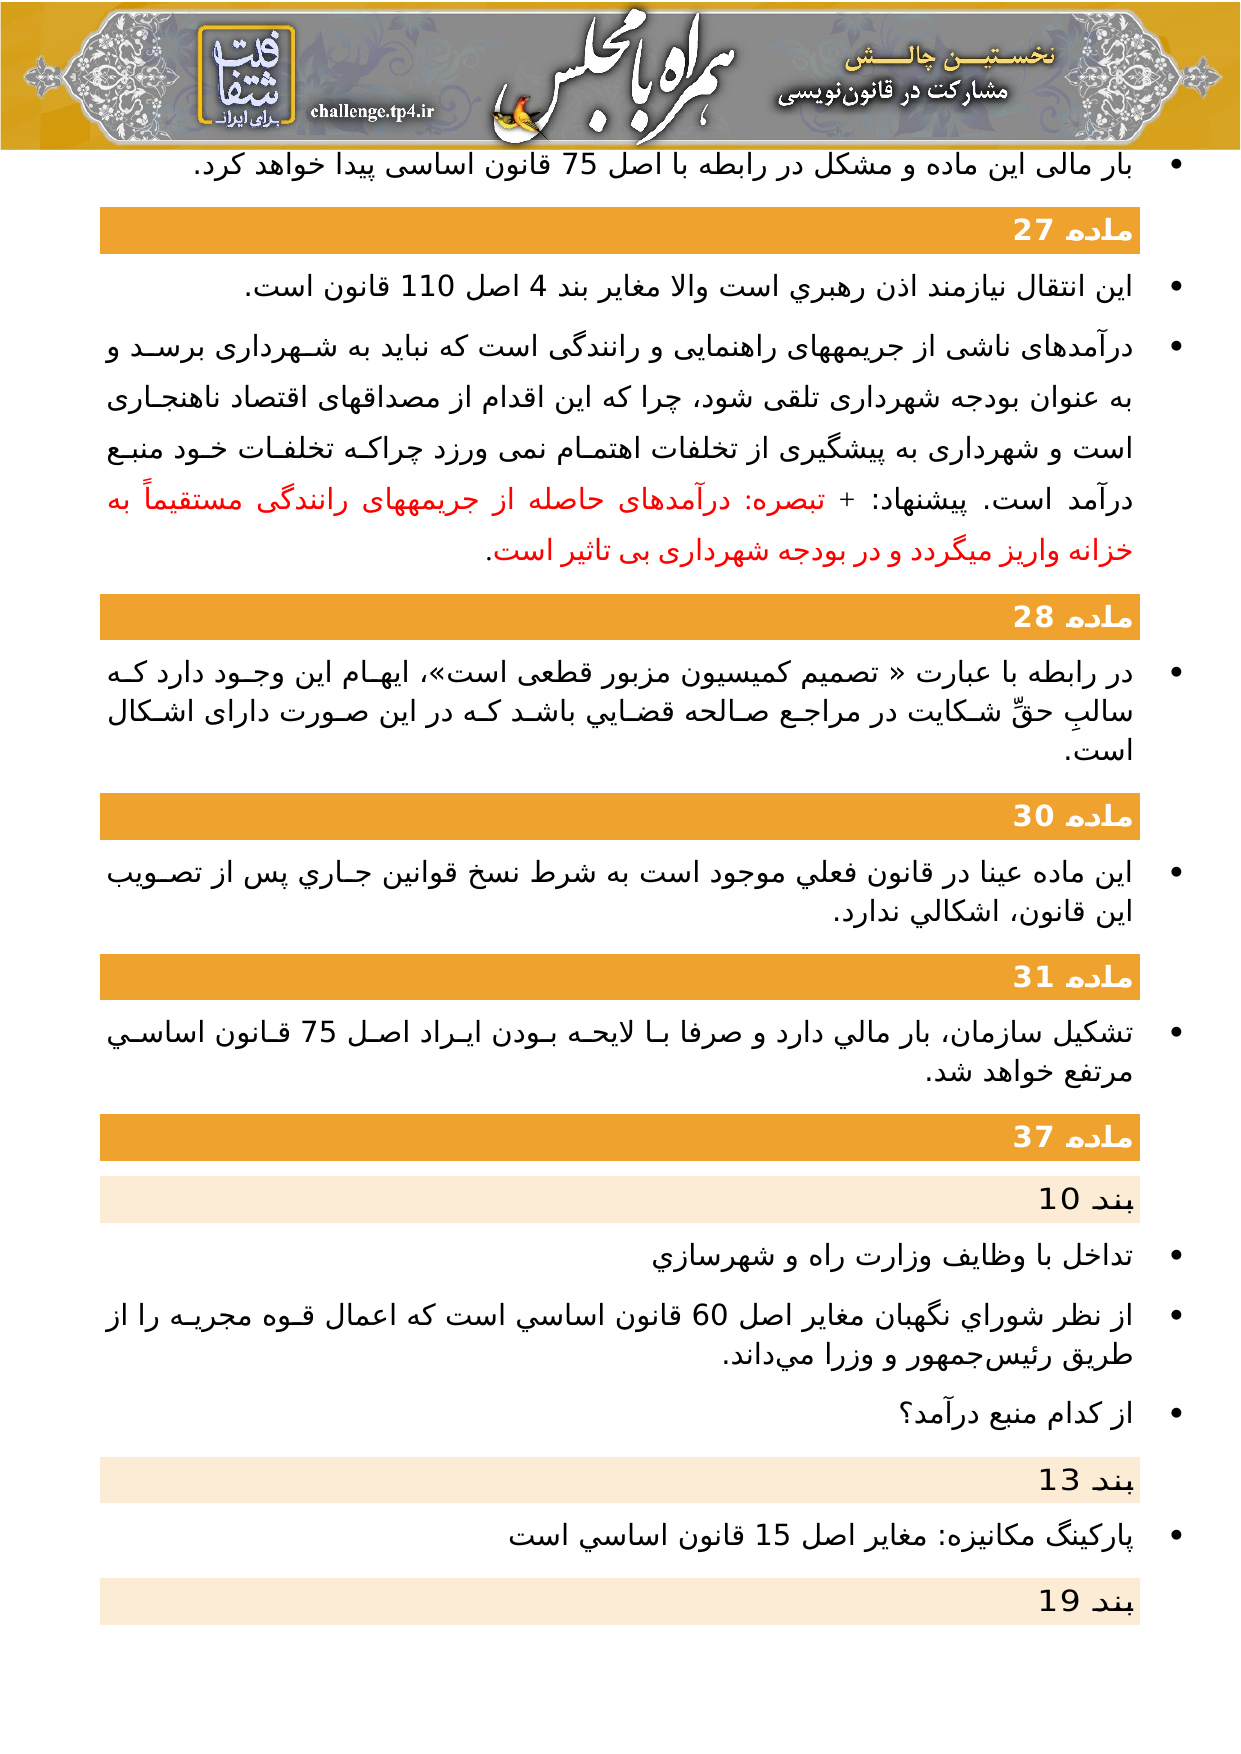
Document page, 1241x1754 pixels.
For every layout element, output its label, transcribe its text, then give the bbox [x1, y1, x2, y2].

list در رابطه با عبارت « تصمیم کمیسیون مزبور قطعی است»، ايهام اين وجود دارد که سالبِ حقِّ شکايت در مراجع صالحه قضايي باشد که در اين صورت دارای اشکال است. [106, 656, 1171, 767]
list از کدام منبع درآمد؟ [106, 1397, 1171, 1431]
list اين انتقال نيازمند اذن رهبري است والا مغاير بند 4 اصل 110 قانون است. [106, 269, 1171, 303]
subtitle بند 19 [106, 1585, 1134, 1618]
list پارکینگ مکانیزه: مغاير اصل 15 قانون اساسي است [106, 1518, 1171, 1552]
subtitle ماده 28 [106, 600, 1134, 634]
subtitle ماده 30 [106, 800, 1134, 833]
subtitle بند 10 [106, 1183, 1134, 1217]
list تشکيل سازمان، بار مالي دارد و صرفا با لايحه بودن ايراد اصل 75 قانون اساسي مرتفع خواهد شد. [106, 1016, 1171, 1089]
list تداخل با وظايف وزارت راه و شهرسازي [106, 1238, 1171, 1272]
subtitle ماده 31 [106, 960, 1134, 994]
subtitle بند 13 [106, 1463, 1134, 1497]
subtitle ماده 37 [106, 1121, 1134, 1155]
subtitle ماده 27 [106, 214, 1134, 248]
picture [0, 2, 1241, 150]
list از نظر شوراي نگهبان مغاير اصل 60 قانون اساسي است که اعمال قوه مجريه را از طريق رئيس‌جمهور و وزرا مي‌داند. [106, 1298, 1171, 1371]
list بار مالی این ماده و مشکل در رابطه با اصل 75 قانون اساسی پیدا خواهد کرد. [106, 148, 1171, 182]
list اين ماده عينا در قانون فعلي موجود است به شرط نسخ قوانين جاري پس از تصويب اين قانون، اشکالي ندارد. [106, 855, 1171, 928]
list درآمدهای ناشی از جریمههای راهنمایی و رانندگی است که نباید به شهرداری برسد و به عنوان بودجه شهرداری تلقی شود، چرا که این اقدام از مصداقهای اقتصاد ناهنجاری است و شهرداری به پیشگیری از تخلفات اهتمام نمی ورزد چراکه تخلفات خود منبع درآمد است. پیشنهاد: + تبصره: درآمدهای حاصله از جریمههای رانندگی مستقیماً به خزانه واریز میگردد و در بودجه شهرداری بی تاثیر است. [106, 329, 1171, 566]
